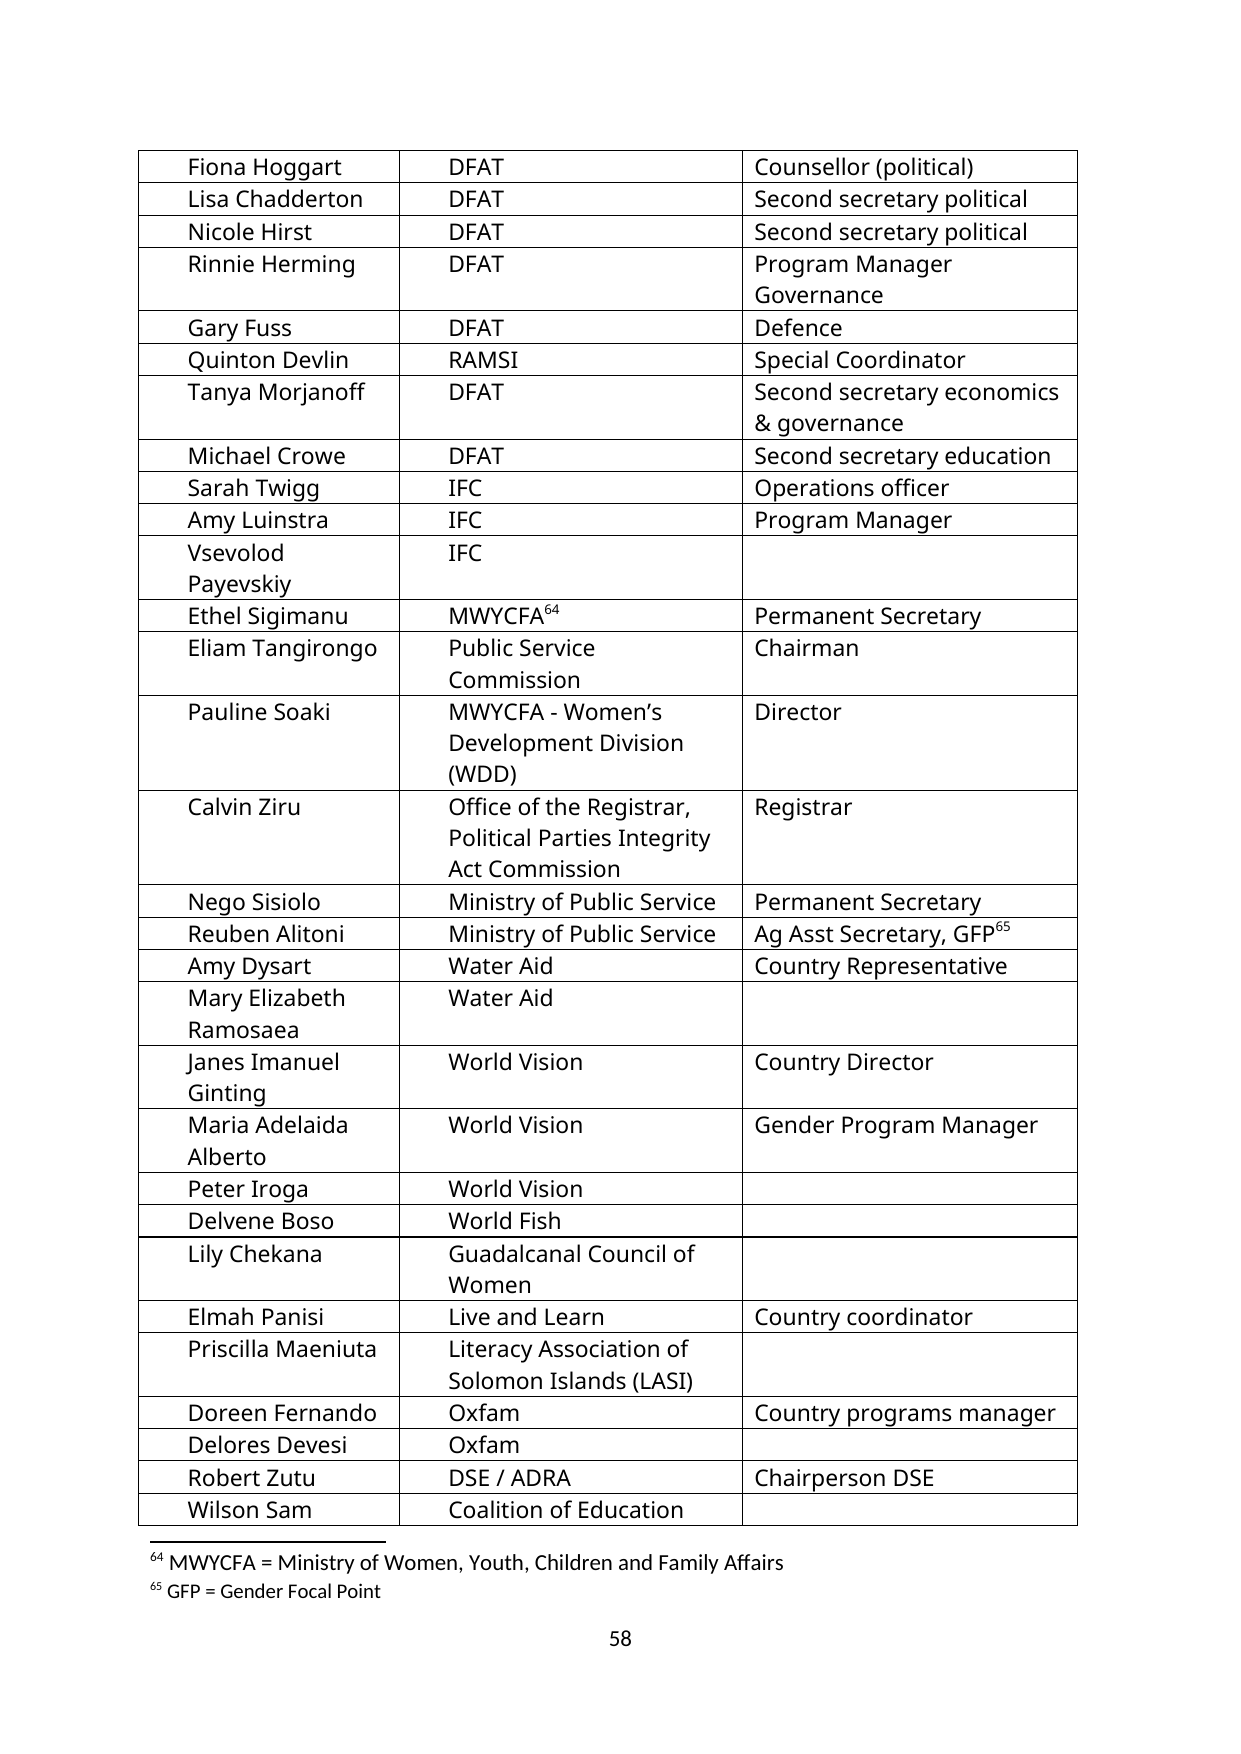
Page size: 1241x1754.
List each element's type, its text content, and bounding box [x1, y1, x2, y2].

table_cell Quinton Devlin [139, 344, 399, 375]
table_cell Ethel Sigimanu [139, 600, 399, 631]
table_cell RAMSI [400, 344, 742, 375]
table_cell Second secretary education [743, 440, 1077, 471]
table_cell Nicole Hirst [139, 216, 399, 247]
table_cell Doreen Fernando [139, 1397, 399, 1428]
table_cell Delvene Boso [139, 1205, 399, 1236]
table_cell Office of the Registrar, Political Parties Integrity Act Commission [400, 791, 742, 884]
table_cell [743, 1205, 1077, 1236]
table_cell Country coordinator [743, 1301, 1077, 1332]
table_cell Robert Zutu [139, 1461, 399, 1493]
table_cell Literacy Association of Solomon Islands (LASI) [400, 1333, 742, 1396]
table_cell DFAT [400, 376, 742, 438]
table_cell Second secretary political [743, 216, 1077, 247]
table_cell Director [743, 696, 1077, 789]
table_cell Amy Dysart [139, 950, 399, 981]
table_cell IFC [400, 504, 742, 535]
table_cell Gender Program Manager [743, 1109, 1077, 1172]
table_cell Public Service Commission [400, 632, 742, 695]
table_cell DFAT [400, 440, 742, 471]
table_cell DFAT [400, 248, 742, 310]
table_cell [743, 1494, 1077, 1525]
table_cell Water Aid [400, 982, 742, 1045]
table_cell Pauline Soaki [139, 696, 399, 789]
table_cell Priscilla Maeniuta [139, 1333, 399, 1396]
table_cell Ag Asst Secretary, GFP [743, 918, 1077, 949]
table_cell [743, 1333, 1077, 1396]
table_cell Amy Luinstra [139, 504, 399, 535]
table_cell Eliam Tangirongo [139, 632, 399, 695]
table_cell DFAT [400, 151, 742, 182]
table_cell [743, 1173, 1077, 1204]
table_cell Reuben Alitoni [139, 918, 399, 949]
table_cell Registrar [743, 791, 1077, 884]
table_cell [743, 982, 1077, 1045]
table_cell [743, 1429, 1077, 1460]
table_cell Permanent Secretary [743, 885, 1077, 917]
table_cell Janes Imanuel Ginting [139, 1046, 399, 1108]
table_cell Maria Adelaida Alberto [139, 1109, 399, 1172]
table_cell Nego Sisiolo [139, 885, 399, 917]
table_cell Mary Elizabeth Ramosaea [139, 982, 399, 1045]
table_cell IFC [400, 536, 742, 599]
table_cell Gary Fuss [139, 311, 399, 343]
table_cell DSE / ADRA [400, 1461, 742, 1493]
table_cell Chairperson DSE [743, 1461, 1077, 1493]
table_cell World Vision [400, 1173, 742, 1204]
table_cell Permanent Secretary [743, 600, 1077, 631]
table_cell Vsevolod Payevskiy [139, 536, 399, 599]
table_cell Counsellor (political) [743, 151, 1077, 182]
table_cell Wilson Sam [139, 1494, 399, 1525]
table_cell Ministry of Public Service [400, 918, 742, 949]
table_cell Second secretary economics & governance [743, 376, 1077, 438]
table_cell [743, 536, 1077, 599]
table_cell Michael Crowe [139, 440, 399, 471]
table_cell Peter Iroga [139, 1173, 399, 1204]
table_cell [743, 1238, 1077, 1300]
table_cell DFAT [400, 183, 742, 214]
table_cell DFAT [400, 216, 742, 247]
table_cell Chairman [743, 632, 1077, 695]
table_cell Lily Chekana [139, 1238, 399, 1300]
table_cell Oxfam [400, 1397, 742, 1428]
table_cell Elmah Panisi [139, 1301, 399, 1332]
table_cell Delores Devesi [139, 1429, 399, 1460]
table_cell Second secretary political [743, 183, 1077, 214]
table_cell Operations officer [743, 472, 1077, 503]
table_cell Oxfam [400, 1429, 742, 1460]
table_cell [400, 1494, 742, 1525]
table_cell Live and Learn [400, 1301, 742, 1332]
table_cell Defence [743, 311, 1077, 343]
table_cell World Vision [400, 1109, 742, 1172]
table_cell Fiona Hoggart [139, 151, 399, 182]
table_cell Tanya Morjanoff [139, 376, 399, 438]
table_cell Lisa Chadderton [139, 183, 399, 214]
table_cell Program Manager [743, 504, 1077, 535]
table_cell Country Director [743, 1046, 1077, 1108]
table_cell World Vision [400, 1046, 742, 1108]
table_cell DFAT [400, 311, 742, 343]
table_cell MWYCFA - Women’s Development Division (WDD) [400, 696, 742, 789]
table_cell Guadalcanal Council of Women [400, 1238, 742, 1300]
table_cell Calvin Ziru [139, 791, 399, 884]
table_cell Sarah Twigg [139, 472, 399, 503]
table_cell Program Manager Governance [743, 248, 1077, 310]
table_cell MWYCFA [400, 600, 742, 631]
table_cell Special Coordinator [743, 344, 1077, 375]
table_cell Country programs manager [743, 1397, 1077, 1428]
table_cell Rinnie Herming [139, 248, 399, 310]
table_cell IFC [400, 472, 742, 503]
table_cell Water Aid [400, 950, 742, 981]
table_cell Ministry of Public Service [400, 885, 742, 917]
table_cell Country Representative [743, 950, 1077, 981]
table_cell World Fish [400, 1205, 742, 1236]
